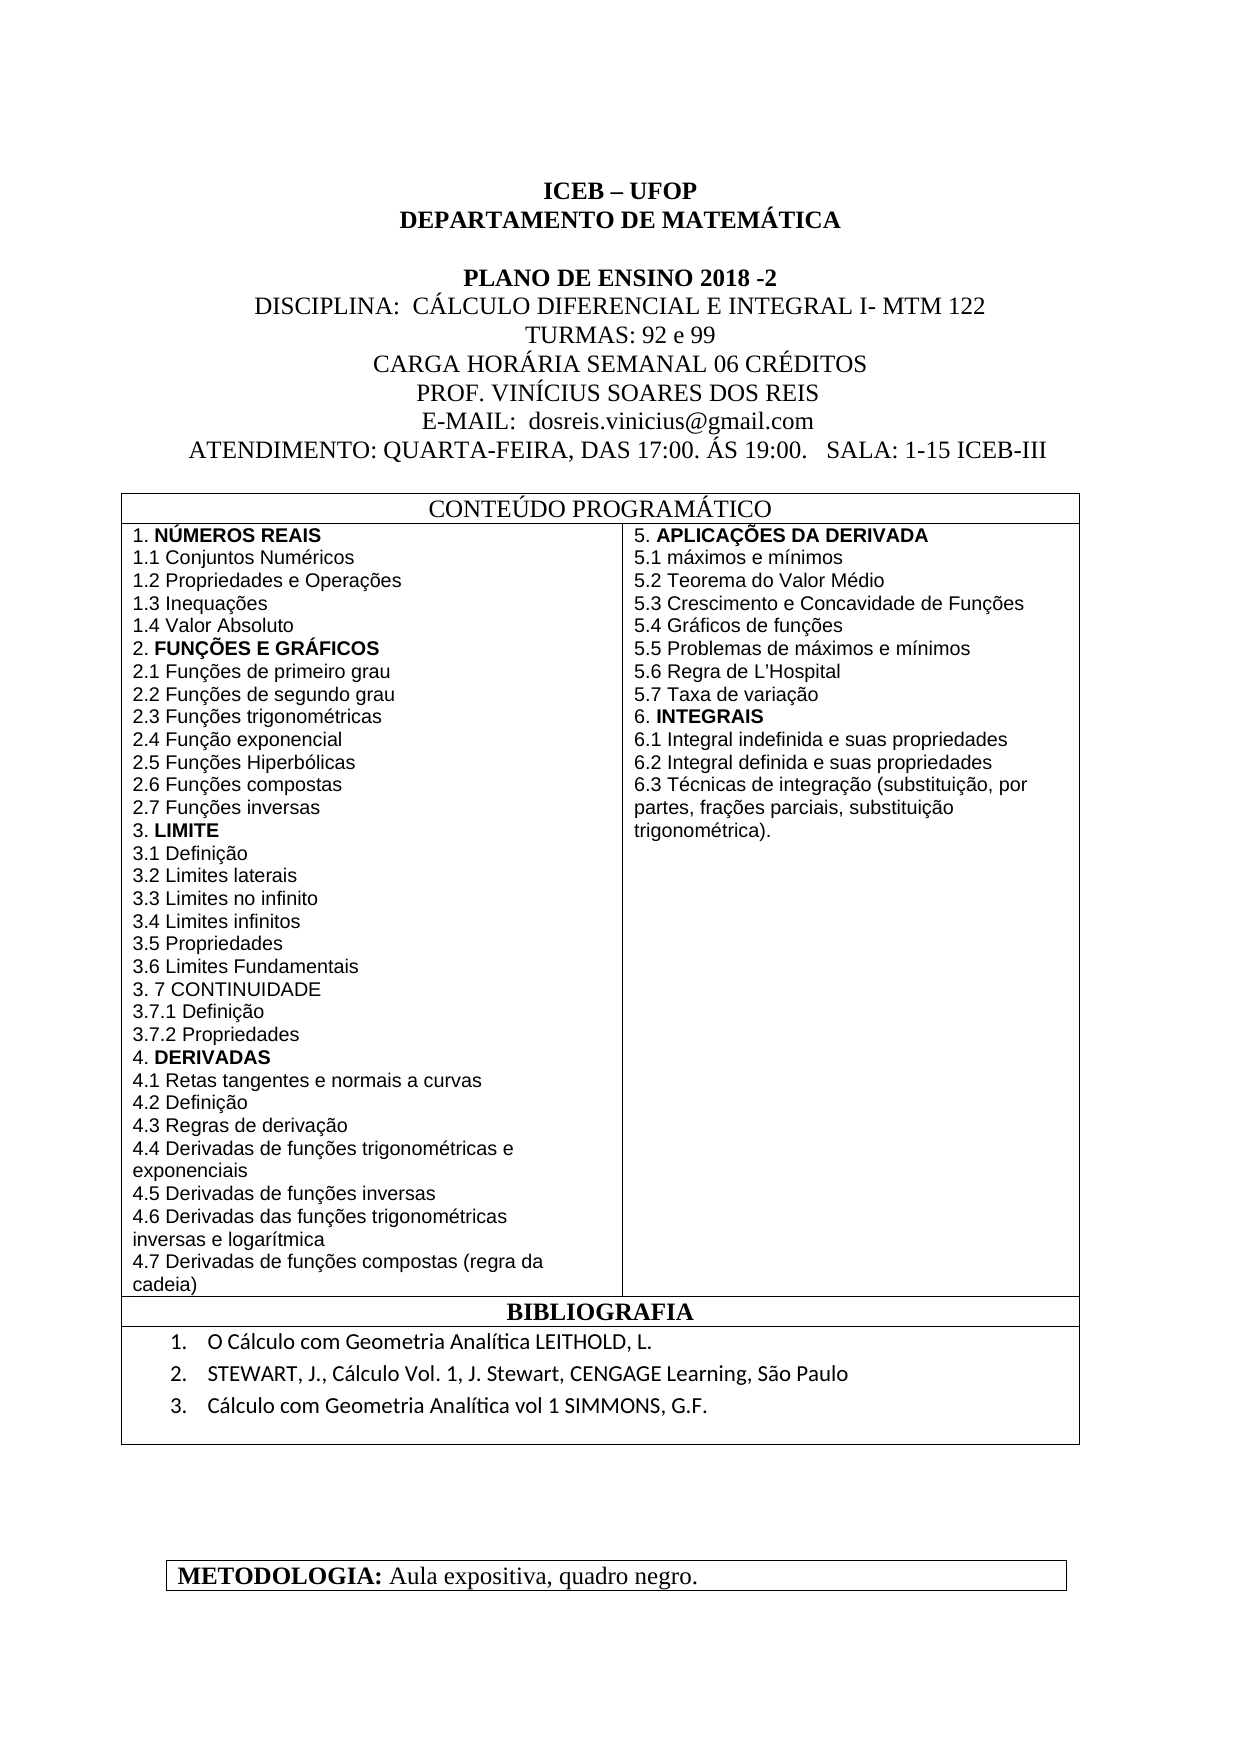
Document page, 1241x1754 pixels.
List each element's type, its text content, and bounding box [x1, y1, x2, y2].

text TURMAS: 92 e 99 [177, 320, 1063, 349]
text ICEB – UFOP [177, 176, 1063, 205]
table_cell O Cálculo com Geometria Analítica LEITHOLD, L. STEWART, J., Cálculo Vol. 1, J. Stewart, CENGAGE Learning, São Paulo Cálculo com Geometria Analítica vol 1 SIMMONS, G.F. [122, 1327, 1079, 1444]
text DEPARTAMENTO DE MATEMÁTICA [177, 205, 1063, 234]
table_cell BIBLIOGRAFIA [122, 1297, 1079, 1326]
text PLANO DE ENSINO 2018 -2 [177, 263, 1063, 291]
table_cell 1. NÚMEROS REAIS 1.1 Conjuntos Numéricos 1.2 Propriedades e Operações 1.3 Inequações 1.4 Valor Absoluto 2. FUNÇÕES E GRÁFICOS 2.1 Funções de primeiro grau 2.2 Funções de segundo grau 2.3 Funções trigonométricas 2.4 Função exponencial 2.5 Funções Hiperbólicas 2.6 Funções compostas 2.7 Funções inversas 3. LIMITE 3.1 Definição 3.2 Limites laterais 3.3 Limites no infinito 3.4 Limites infinitos 3.5 Propriedades 3.6 Limites Fundamentais 3. 7 CONTINUIDADE 3.7.1 Definição 3.7.2 Propriedades 4. DERIVADAS 4.1 Retas tangentes e normais a curvas 4.2 Definição 4.3 Regras de derivação 4.4 Derivadas de funções trigonométricas e exponenciais 4.5 Derivadas de funções inversas 4.6 Derivadas das funções trigonométricas inversas e logarítmica 4.7 Derivadas de funções compostas (regra da cadeia) [122, 524, 622, 1296]
text ATENDIMENTO: QUARTA-FEIRA, DAS 17:00. ÁS 19:00. SALA: 1-15 ICEB-III [177, 435, 1058, 464]
table_cell 5. APLICAÇÕES DA DERIVADA 5.1 máximos e mínimos 5.2 Teorema do Valor Médio 5.3 Crescimento e Concavidade de Funções 5.4 Gráficos de funções 5.5 Problemas de máximos e mínimos 5.6 Regra de L’Hospital 5.7 Taxa de variação 6. INTEGRAIS 6.1 Integral indefinida e suas propriedades 6.2 Integral definida e suas propriedades 6.3 Técnicas de integração (substituição, por partes, frações parciais, substituição trigonométrica). [623, 524, 1079, 1296]
text CARGA HORÁRIA SEMANAL 06 CRÉDITOS [177, 349, 1063, 378]
table_header CONTEÚDO PROGRAMÁTICO [122, 494, 1079, 522]
text E-MAIL: dosreis.vinicius@gmail.com [177, 406, 1058, 435]
text PROF. VINÍCIUS SOARES DOS REIS [177, 378, 1058, 406]
text DISCIPLINA: CÁLCULO DIFERENCIAL E INTEGRAL I- MTM 122 [177, 291, 1063, 320]
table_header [167, 1561, 1066, 1590]
